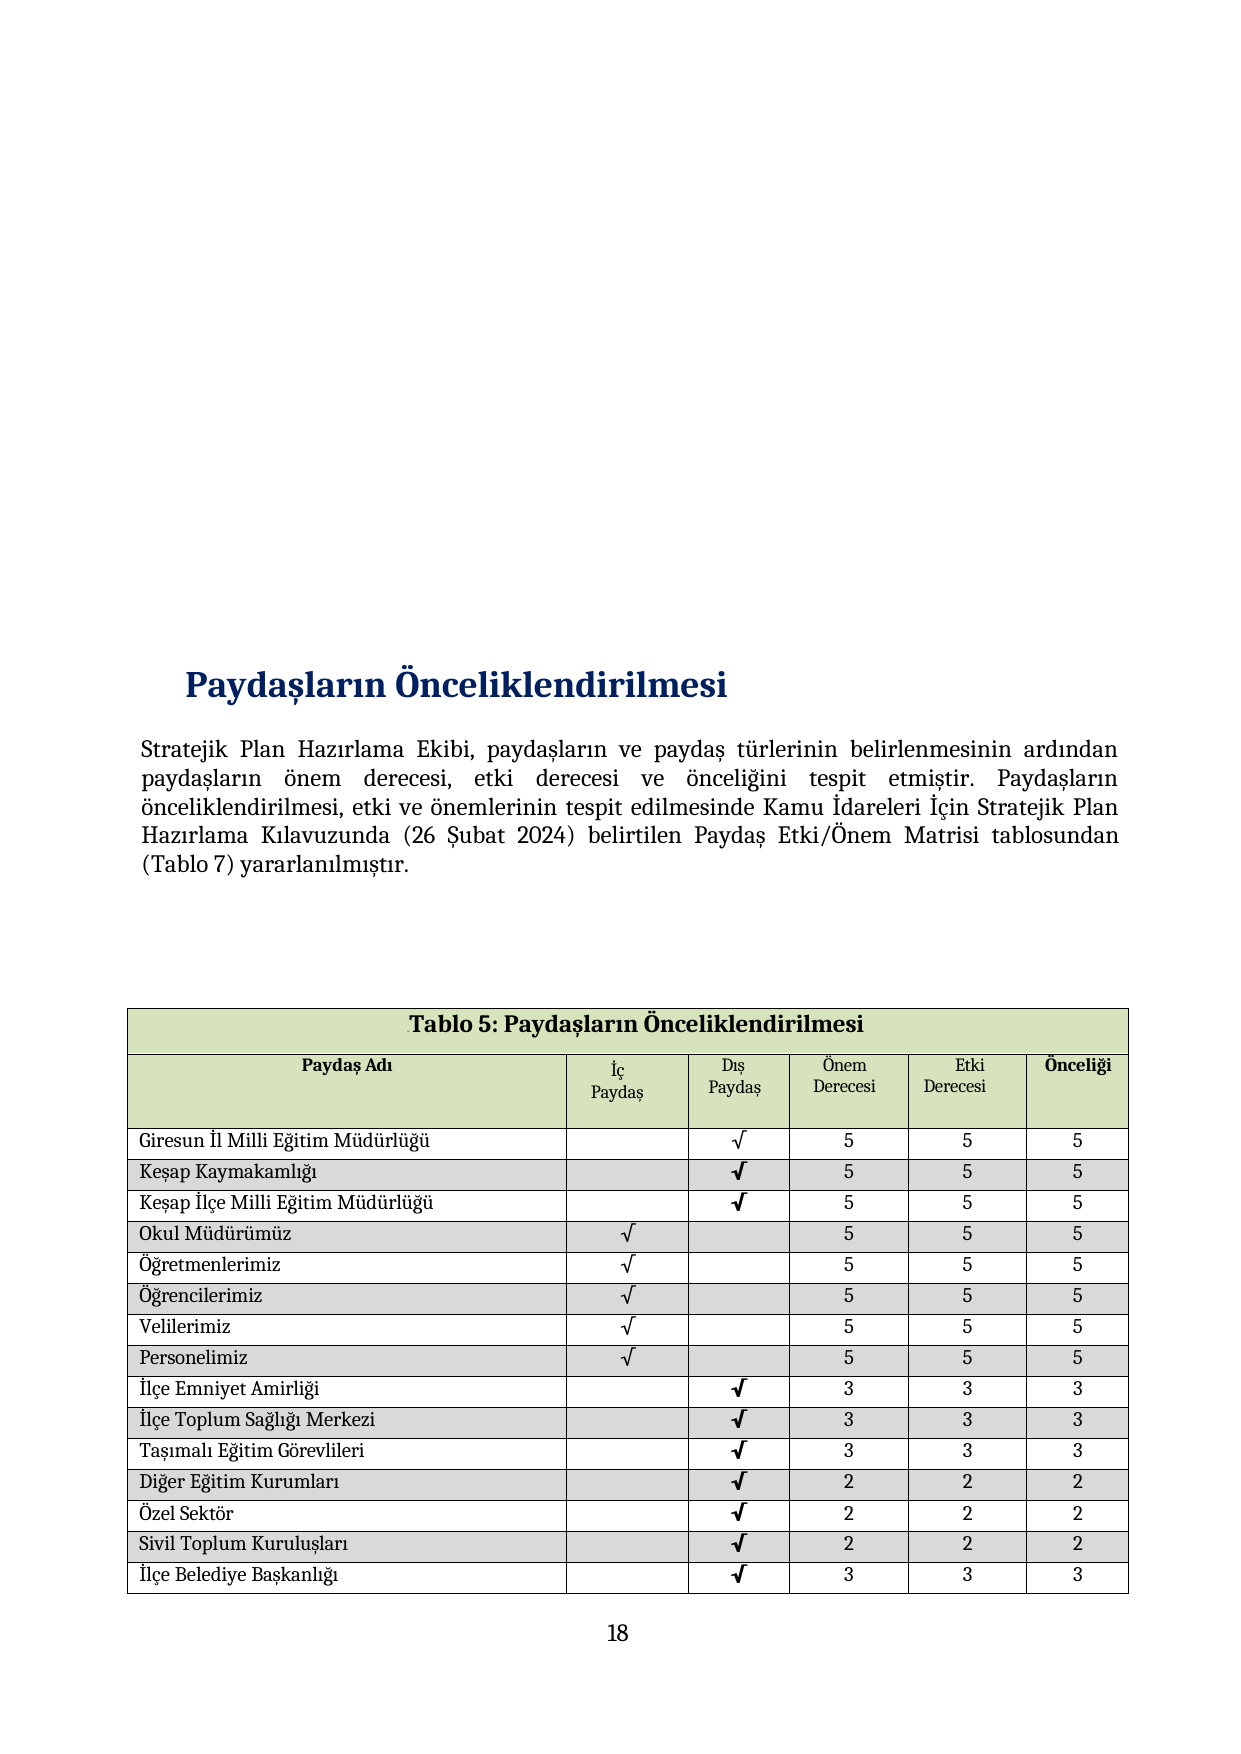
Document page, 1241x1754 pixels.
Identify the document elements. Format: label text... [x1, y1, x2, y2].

table_cell 5 [790, 1253, 908, 1283]
table_cell İç Paydaş [567, 1055, 688, 1128]
table_cell [567, 1191, 688, 1221]
subtitle Paydaşların Önceliklendirilmesi [185, 664, 1198, 707]
table_cell 2 [909, 1470, 1026, 1500]
table_cell 3 [1027, 1563, 1128, 1593]
table_cell Öğrencilerimiz [128, 1284, 566, 1314]
table_cell 5 [909, 1129, 1026, 1158]
table_cell 5 [1027, 1160, 1128, 1190]
table_cell 5 [909, 1346, 1026, 1376]
table_cell 5 [909, 1191, 1026, 1221]
table_cell 2 [909, 1501, 1026, 1531]
table_cell √ [689, 1470, 789, 1500]
table_cell [567, 1377, 688, 1407]
table_cell 5 [1027, 1315, 1128, 1345]
table_cell √ [567, 1253, 688, 1283]
table_cell 5 [790, 1315, 908, 1345]
table_cell [567, 1160, 688, 1190]
table_cell √ [567, 1346, 688, 1376]
table_cell √ [567, 1222, 688, 1252]
table_cell Etki Derecesi [909, 1055, 1026, 1128]
table_cell Önem Derecesi [790, 1055, 908, 1128]
table_cell 2 [1027, 1501, 1128, 1531]
table_cell Sivil Toplum Kuruluşları [128, 1532, 566, 1562]
table_cell 2 [790, 1470, 908, 1500]
table_cell Giresun İl Milli Eğitim Müdürlüğü [128, 1129, 566, 1158]
table_cell 2 [1027, 1532, 1128, 1562]
table_cell 5 [790, 1191, 908, 1221]
table_cell İlçe Emniyet Amirliği [128, 1377, 566, 1407]
table_cell 3 [909, 1408, 1026, 1438]
table_cell 5 [909, 1315, 1026, 1345]
table_cell 5 [790, 1346, 908, 1376]
table_cell 2 [909, 1532, 1026, 1562]
table_cell √ [689, 1377, 789, 1407]
table_cell 3 [790, 1439, 908, 1469]
table_cell 5 [1027, 1222, 1128, 1252]
table_cell 5 [790, 1160, 908, 1190]
table_cell √ [689, 1129, 789, 1158]
table_cell √ [567, 1284, 688, 1314]
table_cell İlçe Toplum Sağlığı Merkezi [128, 1408, 566, 1438]
table_cell √ [689, 1532, 789, 1562]
table_cell [567, 1470, 688, 1500]
table_cell 3 [909, 1439, 1026, 1469]
table_cell [567, 1501, 688, 1531]
table_cell 3 [1027, 1408, 1128, 1438]
table_cell 2 [790, 1532, 908, 1562]
table_cell 3 [909, 1377, 1026, 1407]
table_cell √ [689, 1160, 789, 1190]
table_cell √ [567, 1315, 688, 1345]
table_cell 3 [1027, 1377, 1128, 1407]
table_cell 5 [909, 1253, 1026, 1283]
table_cell Dış Paydaş [689, 1055, 789, 1128]
table_cell [689, 1315, 789, 1345]
table_cell √ [689, 1501, 789, 1531]
text Stratejik Plan Hazırlama Ekibi, paydaşların ve paydaş türlerinin belirlenmesinin ardından paydaşların önem derecesi, etki derecesi ve önceliğini tespit etmiştir. Paydaşların önceliklendirilmesi, etki ve önemlerinin tespit edilmesinde Kamu İdareleri İçin Stratejik Plan Hazırlama Kılavuzunda (26 Şubat 2024) belirtilen Paydaş Etki/Önem Matrisi tablosundan (Tablo 7) yararlanılmıştır. [141, 735, 1119, 879]
table_cell 5 [790, 1222, 908, 1252]
table_cell [689, 1253, 789, 1283]
table_cell √ [689, 1563, 789, 1593]
table_cell 5 [1027, 1191, 1128, 1221]
table_cell Taşımalı Eğitim Görevlileri [128, 1439, 566, 1469]
table_cell Velilerimiz [128, 1315, 566, 1345]
table_cell [689, 1346, 789, 1376]
table_cell 5 [1027, 1346, 1128, 1376]
table_cell [567, 1532, 688, 1562]
table_cell 3 [790, 1408, 908, 1438]
table_cell Okul Müdürümüz [128, 1222, 566, 1252]
table_cell Öğretmenlerimiz [128, 1253, 566, 1283]
table_cell [567, 1563, 688, 1593]
table_cell [567, 1439, 688, 1469]
table_cell Paydaş Adı [128, 1055, 566, 1128]
table_cell [689, 1222, 789, 1252]
table_cell 5 [790, 1129, 908, 1158]
table_cell İlçe Belediye Başkanlığı [128, 1563, 566, 1593]
table_cell √ [689, 1191, 789, 1221]
table_cell 3 [790, 1563, 908, 1593]
table_cell 5 [909, 1222, 1026, 1252]
table_cell 3 [790, 1377, 908, 1407]
table_cell [567, 1408, 688, 1438]
table_cell Özel Sektör [128, 1501, 566, 1531]
table_header 3BTablo 5: Paydaşların Önceliklendirilmesi [128, 1009, 1128, 1053]
table_cell 5 [1027, 1253, 1128, 1283]
table_cell 2 [1027, 1470, 1128, 1500]
table_cell Personelimiz [128, 1346, 566, 1376]
table_cell √ [689, 1408, 789, 1438]
table_cell 5 [1027, 1129, 1128, 1158]
table_cell 3 [909, 1563, 1026, 1593]
table_cell √ [689, 1439, 789, 1469]
table_cell 5 [909, 1284, 1026, 1314]
table_cell Keşap Kaymakamlığı [128, 1160, 566, 1190]
table_cell [689, 1284, 789, 1314]
table_cell 5 [1027, 1284, 1128, 1314]
table_cell 5 [790, 1284, 908, 1314]
table_cell Diğer Eğitim Kurumları [128, 1470, 566, 1500]
table_cell Keşap İlçe Milli Eğitim Müdürlüğü [128, 1191, 566, 1221]
table_cell 2 [790, 1501, 908, 1531]
table_cell [567, 1129, 688, 1158]
table_cell 5 [909, 1160, 1026, 1190]
table_cell Önceliği [1027, 1055, 1128, 1128]
table_cell 3 [1027, 1439, 1128, 1469]
